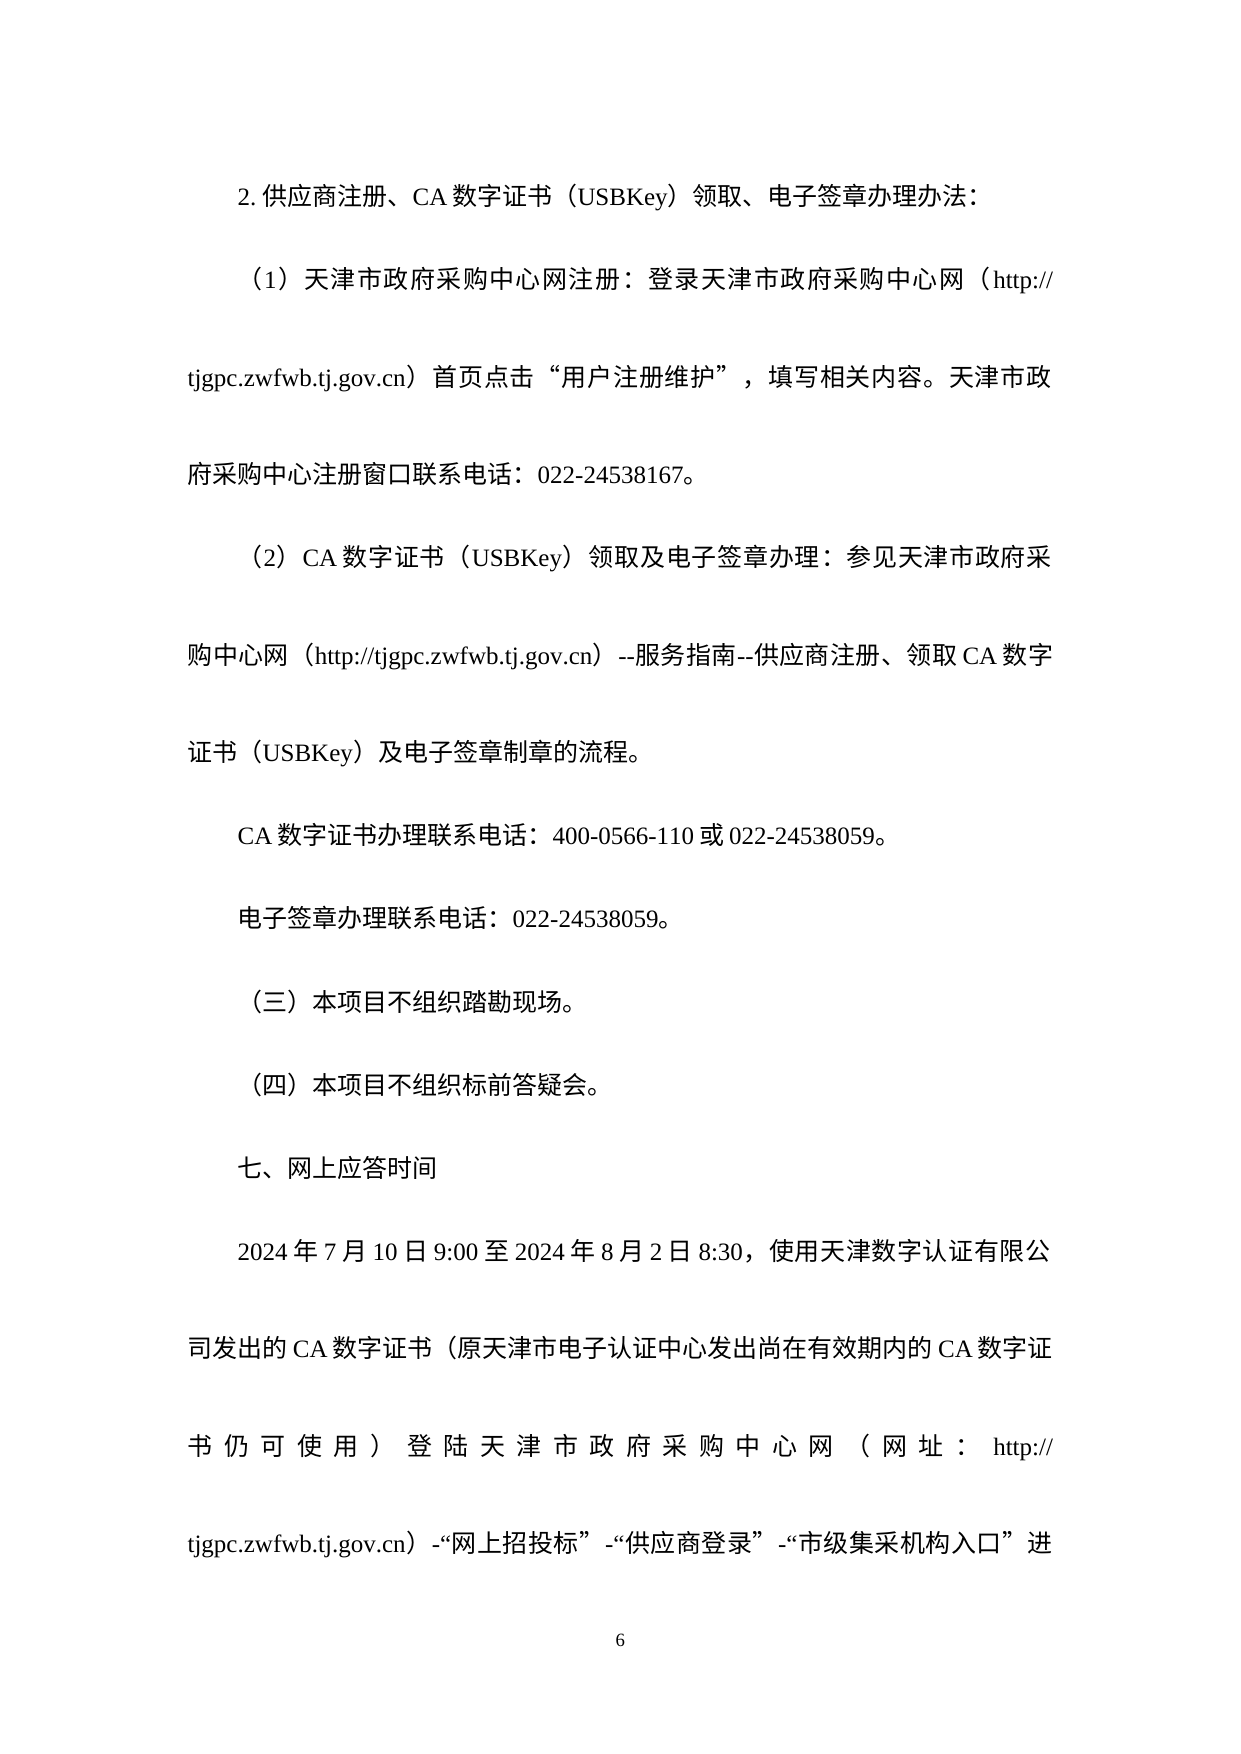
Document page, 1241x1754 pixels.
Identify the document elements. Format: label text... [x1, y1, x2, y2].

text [187, 1217, 1053, 1574]
text 2. 供应商注册、CA数字证书（USBKey）领取、电子签章办理办法： [187, 162, 1053, 227]
text CA数字证书办理联系电话：400-0566-110或022-24538059。 [187, 801, 1053, 866]
text （2）CA数字证书（USBKey）领取及电子签章办理：参见天津市政府采购中心网（http://tjgpc.zwfwb.tj.gov.cn）--服务指南--供应商注册、领取CA数字证书（USBKey）及电子签章制章的流程。 [187, 523, 1053, 783]
text 电子签章办理联系电话：022-24538059。 [187, 884, 1053, 949]
text （三）本项目不组织踏勘现场。 [187, 968, 1053, 1033]
text （1）天津市政府采购中心网注册：登录天津市政府采购中心网（http://tjgpc.zwfwb.tj.gov.cn）首页点击“用户注册维护”，填写相关内容。天津市政府采购中心注册窗口联系电话：022-24538167。 [187, 245, 1053, 505]
text 七、网上应答时间 [187, 1134, 1053, 1199]
text （四）本项目不组织标前答疑会。 [187, 1051, 1053, 1116]
